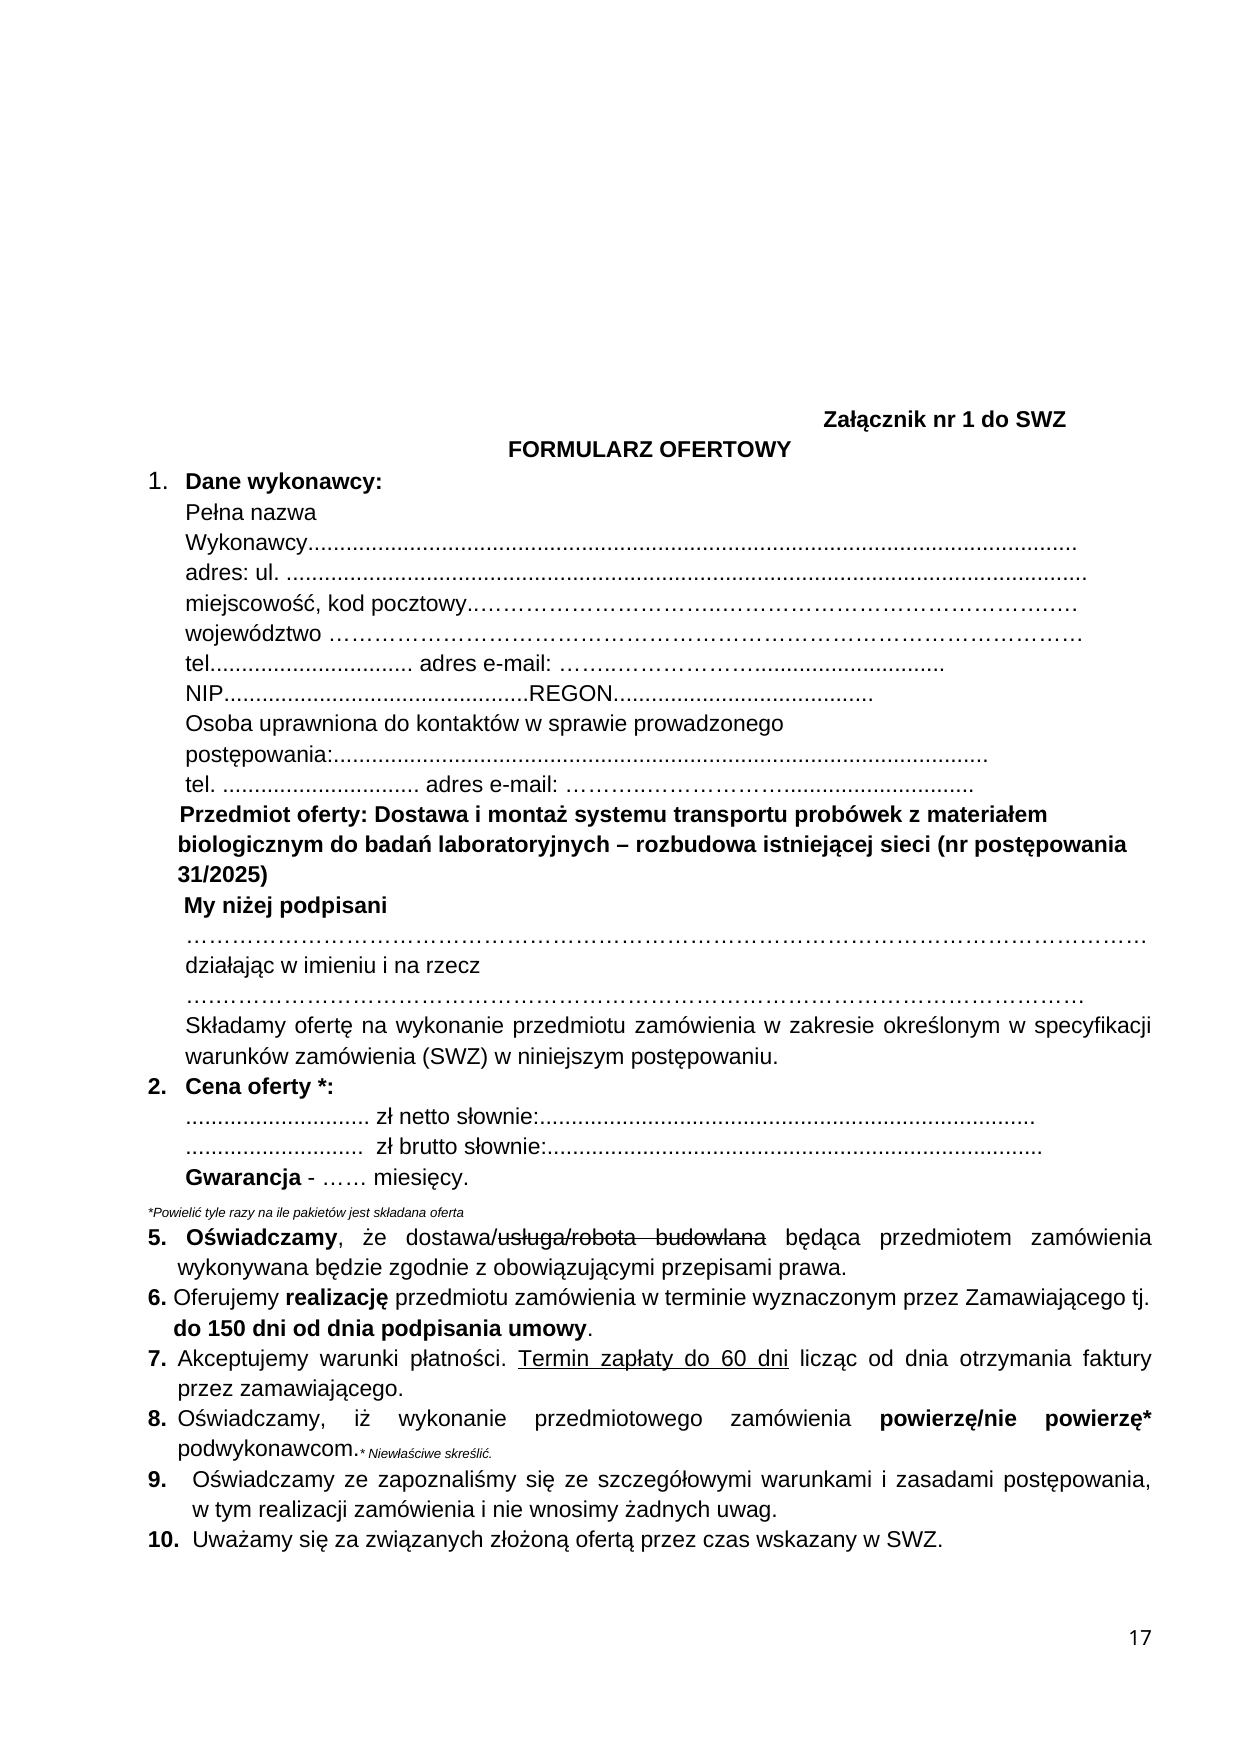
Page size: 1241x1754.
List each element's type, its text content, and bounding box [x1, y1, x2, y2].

text ……………………………………………………………………………………………………………… [185, 922, 1152, 948]
text Przedmiot oferty: Dostawa i montaż systemu transportu probówek z materiałem biologicznym do badań laboratoryjnych – rozbudowa istniejącej sieci (nr postępowania 31/2025) [148, 801, 1152, 888]
list Oświadczamy ze zapoznaliśmy się ze szczegółowymi warunkami i zasadami postępowania, w tym realizacji zamówienia i nie wnosimy żadnych uwag. [148, 1466, 1152, 1522]
text do 150 dni od dnia podpisania umowy. [148, 1314, 1152, 1341]
text NIP................................................REGON......................................... [185, 680, 1152, 707]
list Dane wykonawcy: [148, 466, 1152, 495]
text Pełna nazwa Wykonawcy......................................................................................................................... [185, 499, 1152, 556]
text województwo ……………………………………………………………………………………… [185, 620, 1152, 646]
text miejscowość, kod pocztowy..…………………………..…………………………………….…. [185, 589, 1152, 616]
list Oświadczamy, iż wykonanie przedmiotowego zamówienia powierzę/nie powierzę* podwykonawcom.* Niewłaściwe skreślić. [148, 1405, 1152, 1462]
text ….…………………………………………………………………………………………………… Składamy ofertę na wykonanie przedmiotu zamówienia w zakresie określonym w specyfikacji warunków zamówienia (SWZ) w niniejszym postępowaniu. [185, 982, 1152, 1069]
list Uważamy się za związanych złożoną ofertą przez czas wskazany w SWZ. [148, 1526, 1152, 1552]
text FORMULARZ OFERTOWY [148, 436, 1152, 462]
text tel. ............................... adres e-mail: ………..……………….............................. [185, 771, 1152, 797]
text Gwarancja - …… miesięcy. [185, 1163, 1152, 1190]
text *Powielić tyle razy na ile pakietów jest składana oferta [148, 1194, 1152, 1220]
text 5. Oświadczamy, że dostawa/usługa/robota budowlana będąca przedmiotem zamówienia wykonywana będzie zgodnie z obowiązującymi przepisami prawa. [148, 1224, 1152, 1281]
text adres: ul. .............................................................................................................................. [185, 559, 1152, 586]
text Osoba uprawniona do kontaktów w sprawie prowadzonego postępowania:....................................................................................................... [185, 710, 1152, 767]
text ............................ zł brutto słownie:.............................................................................. [185, 1133, 1152, 1160]
text Załącznik nr 1 do SWZ [664, 406, 1152, 432]
text 6. Oferujemy realizację przedmiotu zamówienia w terminie wyznaczonym przez Zamawiającego tj. [148, 1284, 1152, 1311]
list Cena oferty *: [148, 1073, 1152, 1099]
list Akceptujemy warunki płatności. Termin zapłaty do 60 dni licząc od dnia otrzymania faktury przez zamawiającego. [148, 1345, 1152, 1401]
text tel................................ adres e-mail: ……..……………….............................. [185, 650, 1152, 676]
text ............................. zł netto słownie:.............................................................................. [185, 1103, 1152, 1129]
text działając w imieniu i na rzecz [185, 952, 1152, 978]
text My niżej podpisani [177, 892, 1152, 918]
